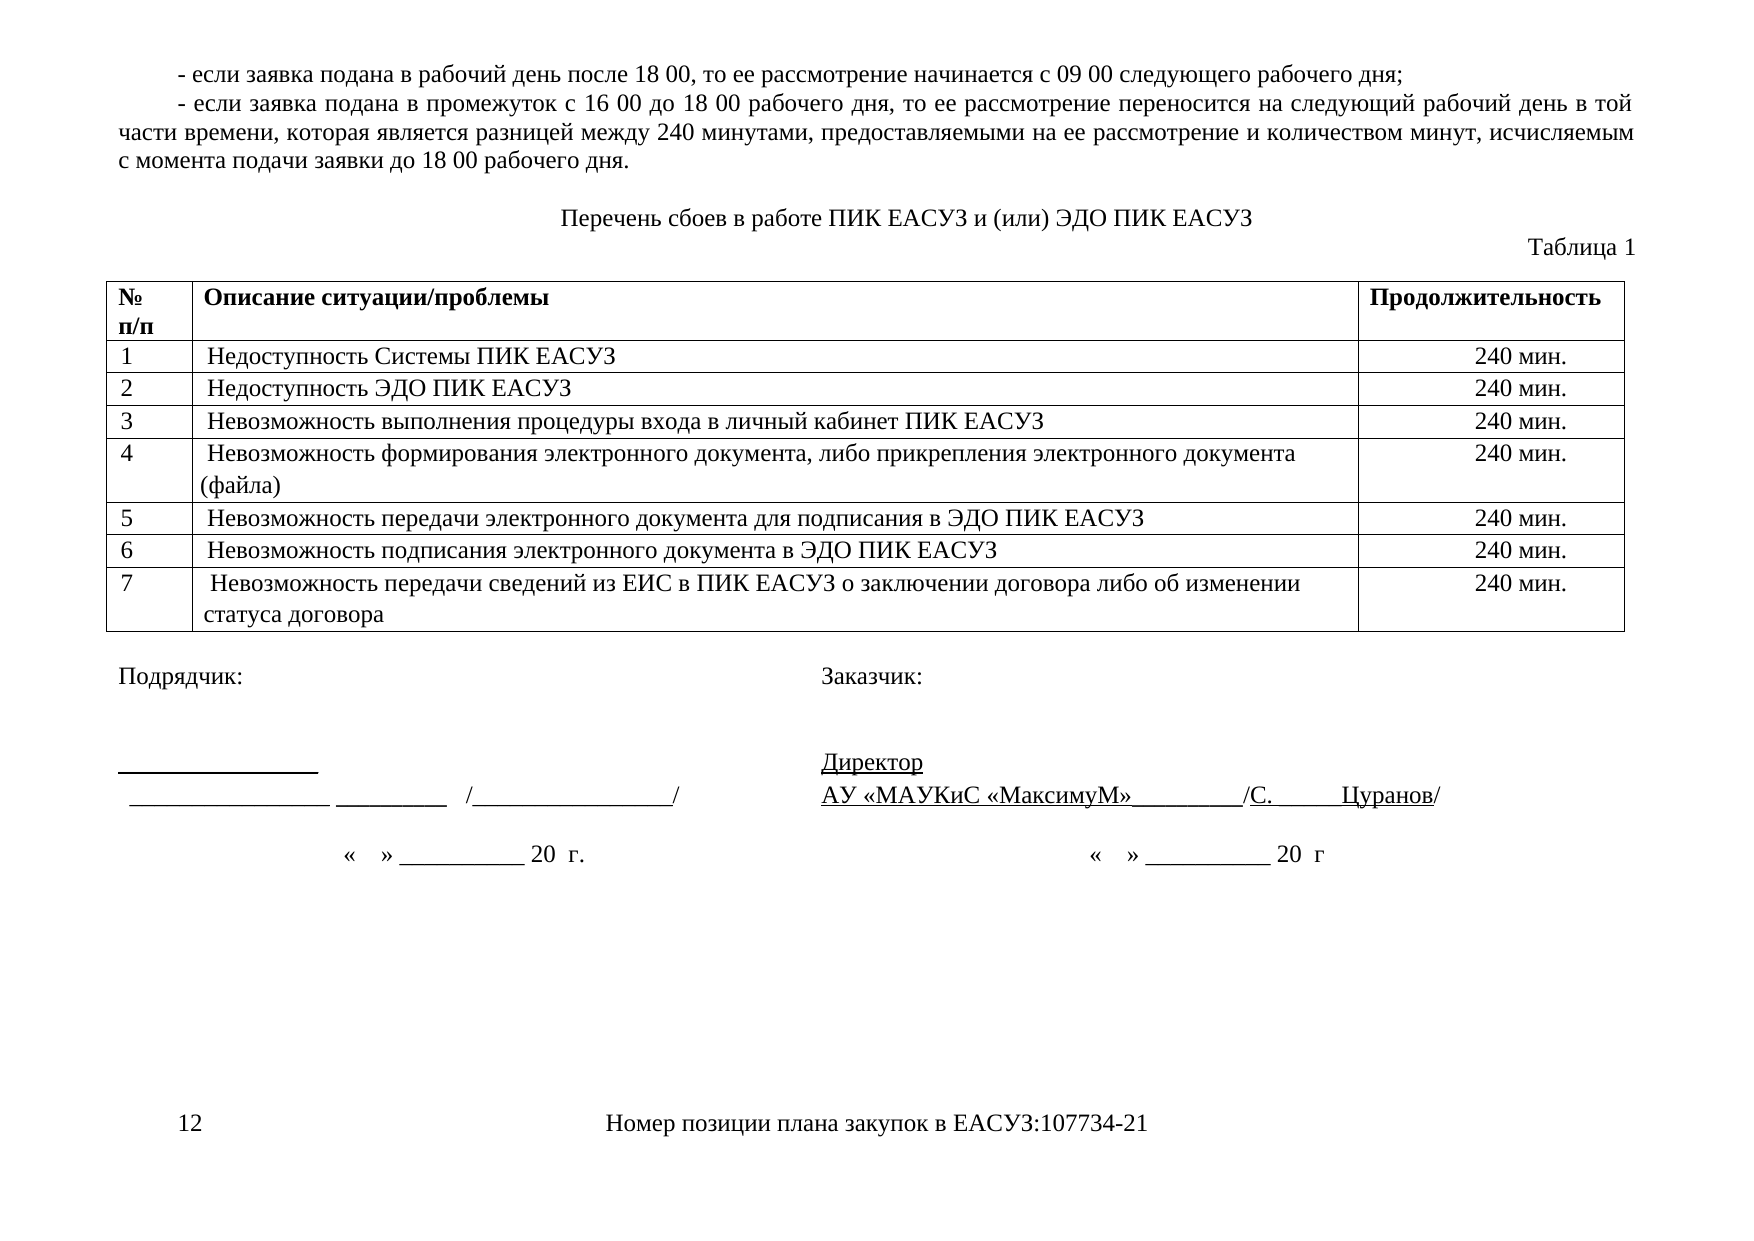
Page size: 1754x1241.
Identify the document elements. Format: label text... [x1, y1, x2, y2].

table_cell Недоступность ЭДО ПИК ЕАСУЗ [193, 373, 1358, 405]
table_cell 240 мин. [1359, 439, 1624, 502]
table_cell Невозможность подписания электронного документа в ЭДО ПИК ЕАСУЗ [193, 535, 1358, 567]
table_header Продолжительность [1359, 282, 1624, 340]
table_cell ________________ __________ /________________/ « » __________ 20 г. [118, 776, 810, 896]
table_cell 2 [107, 373, 192, 405]
table_cell 240 мин. [1359, 503, 1624, 534]
table_cell 4 [107, 439, 192, 502]
table_cell 240 мин. [1359, 535, 1624, 567]
table_cell Невозможность передачи электронного документа для подписания в ЭДО ПИК ЕАСУЗ [193, 503, 1358, 534]
table_cell Невозможность формирования электронного документа, либо прикрепления электронного документа (файла) [193, 439, 1358, 502]
list - если заявка подана в рабочий день после 18 00, то ее рассмотрение начинается с 09 00 следующего рабочего дня; [118, 59, 1636, 88]
table_cell 6 [107, 535, 192, 567]
table_header Описание ситуации/проблемы [193, 282, 1358, 340]
table_cell Недоступность Системы ПИК ЕАСУЗ [193, 341, 1358, 372]
table_cell 240 мин. [1359, 341, 1624, 372]
table_cell АУ «МАУКиС «МаксимуМ»__________/С. _____Цуранов/ « » __________ 20 г [810, 776, 1604, 896]
table_cell 3 [107, 406, 192, 437]
table_cell Невозможность выполнения процедуры входа в личный кабинет ПИК ЕАСУЗ [193, 406, 1358, 437]
table_header Подрядчик: [118, 661, 810, 747]
list - если заявка подана в промежуток с 16 00 до 18 00 рабочего дня, то ее рассмотрение переносится на следующий рабочий день в той части времени, которая является разницей между 240 минутами, предоставляемыми на ее рассмотрение и количеством минут, исчисляемым с момента подачи заявки до 18 00 рабочего дня. [118, 88, 1636, 174]
table_cell 1 [107, 341, 192, 372]
table_cell 7 [107, 568, 192, 631]
table_header № п/п [107, 282, 192, 340]
table_cell ________________ [118, 748, 810, 776]
table_cell 240 мин. [1359, 568, 1624, 631]
list Перечень сбоев в работе ПИК ЕАСУЗ и (или) ЭДО ПИК ЕАСУЗ [118, 203, 1636, 232]
table_cell Директор [810, 748, 1604, 776]
table_cell 5 [107, 503, 192, 534]
table_cell Невозможность передачи сведений из ЕИС в ПИК ЕАСУЗ о заключении договора либо об изменении статуса договора [193, 568, 1358, 631]
table_header Заказчик: [810, 661, 1604, 747]
table_cell 240 мин. [1359, 406, 1624, 437]
table_cell 240 мин. [1359, 373, 1624, 405]
